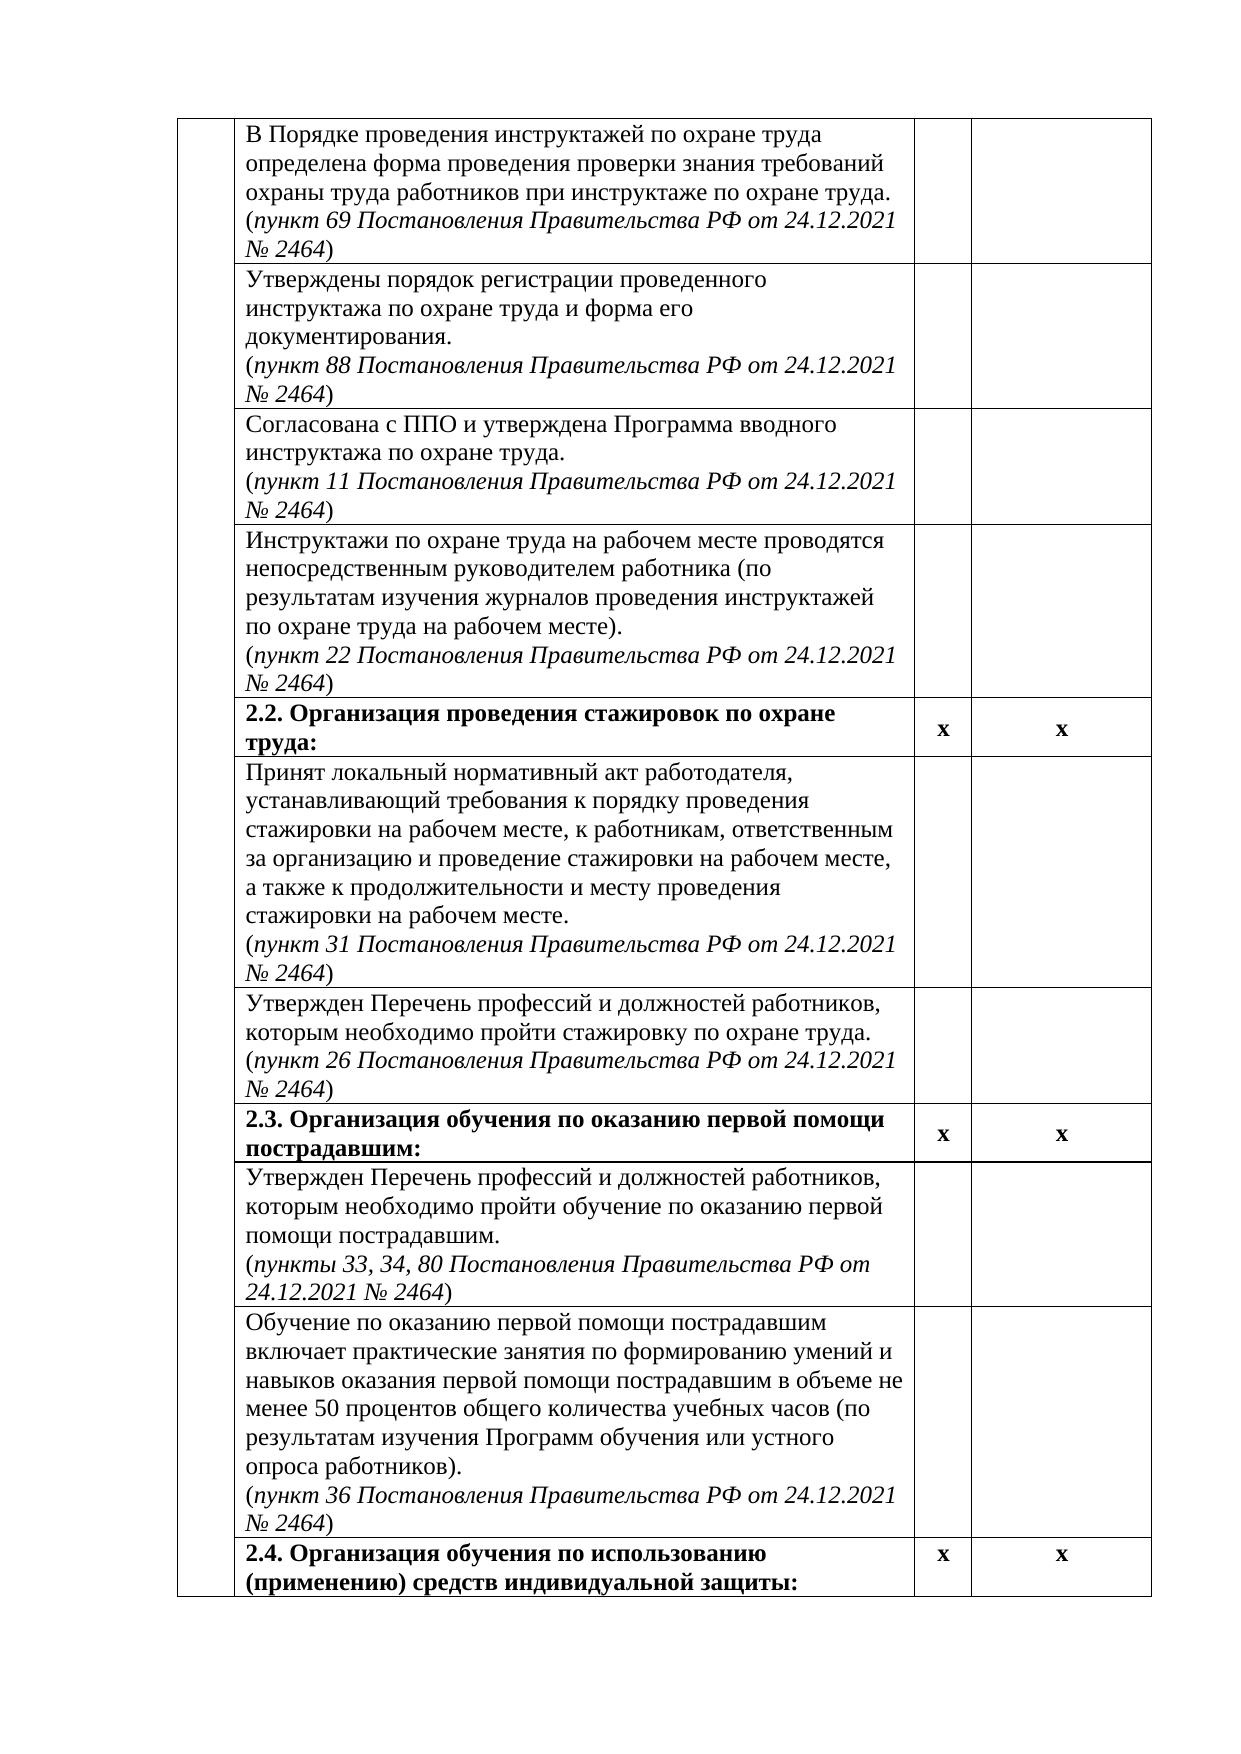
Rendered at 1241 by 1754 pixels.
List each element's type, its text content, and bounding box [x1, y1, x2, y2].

table_cell [972, 119, 1151, 263]
table_cell [972, 409, 1151, 524]
table_cell [972, 264, 1151, 408]
table_cell 2.4. Организация обучения по использованию (применению) средств индивидуальной защиты: [235, 1538, 914, 1596]
table_cell [915, 409, 971, 524]
table_cell В Порядке проведения инструктажей по охране труда определена форма проведения проверки знания требований охраны труда работников при инструктаже по охране труда. (пункт 69 Постановления Правительства РФ от 24.12.2021 № 2464) [235, 119, 914, 263]
table_cell [972, 1163, 1151, 1306]
table_cell Утверждены порядок регистрации проведенного инструктажа по охране труда и форма его документирования. (пункт 88 Постановления Правительства РФ от 24.12.2021 № 2464) [235, 264, 914, 408]
table_cell Утвержден Перечень профессий и должностей работников, которым необходимо пройти стажировку по охране труда. (пункт 26 Постановления Правительства РФ от 24.12.2021 № 2464) [235, 988, 914, 1103]
table_cell Согласована с ППО и утверждена Программа вводного инструктажа по охране труда. (пункт 11 Постановления Правительства РФ от 24.12.2021 № 2464) [235, 409, 914, 524]
table_cell х [915, 1538, 971, 1596]
table_cell Обучение по оказанию первой помощи пострадавшим включает практические занятия по формированию умений и навыков оказания первой помощи пострадавшим в объеме не менее 50 процентов общего количества учебных часов (по результатам изучения Программ обучения или устного опроса работников). (пункт 36 Постановления Правительства РФ от 24.12.2021 № 2464) [235, 1307, 914, 1537]
table_cell [915, 757, 971, 987]
table_cell Утвержден Перечень профессий и должностей работников, которым необходимо пройти обучение по оказанию первой помощи пострадавшим. (пункты 33, 34, 80 Постановления Правительства РФ от 24.12.2021 № 2464) [235, 1163, 914, 1306]
table_cell [915, 988, 971, 1103]
table_cell х [972, 1104, 1151, 1161]
table_cell [915, 1163, 971, 1306]
table_cell [972, 1307, 1151, 1537]
table_cell [915, 264, 971, 408]
table_cell [972, 525, 1151, 697]
table_cell [972, 757, 1151, 987]
table_cell Принят локальный нормативный акт работодателя, устанавливающий требования к порядку проведения стажировки на рабочем месте, к работникам, ответственным за организацию и проведение стажировки на рабочем месте, а также к продолжительности и месту проведения стажировки на рабочем месте. (пункт 31 Постановления Правительства РФ от 24.12.2021 № 2464) [235, 757, 914, 987]
table_cell [972, 988, 1151, 1103]
table_cell [915, 525, 971, 697]
table_cell х [972, 1538, 1151, 1596]
table_cell [915, 1307, 971, 1537]
table_cell х [915, 1104, 971, 1161]
table_cell х [915, 698, 971, 756]
table_cell [915, 119, 971, 263]
table_cell Инструктажи по охране труда на рабочем месте проводятся непосредственным руководителем работника (по результатам изучения журналов проведения инструктажей по охране труда на рабочем месте). (пункт 22 Постановления Правительства РФ от 24.12.2021 № 2464) [235, 525, 914, 697]
table_cell х [972, 698, 1151, 756]
table_cell 2.2. Организация проведения стажировок по охране труда: [235, 698, 914, 756]
table_cell 2.3. Организация обучения по оказанию первой помощи пострадавшим: [235, 1104, 914, 1161]
